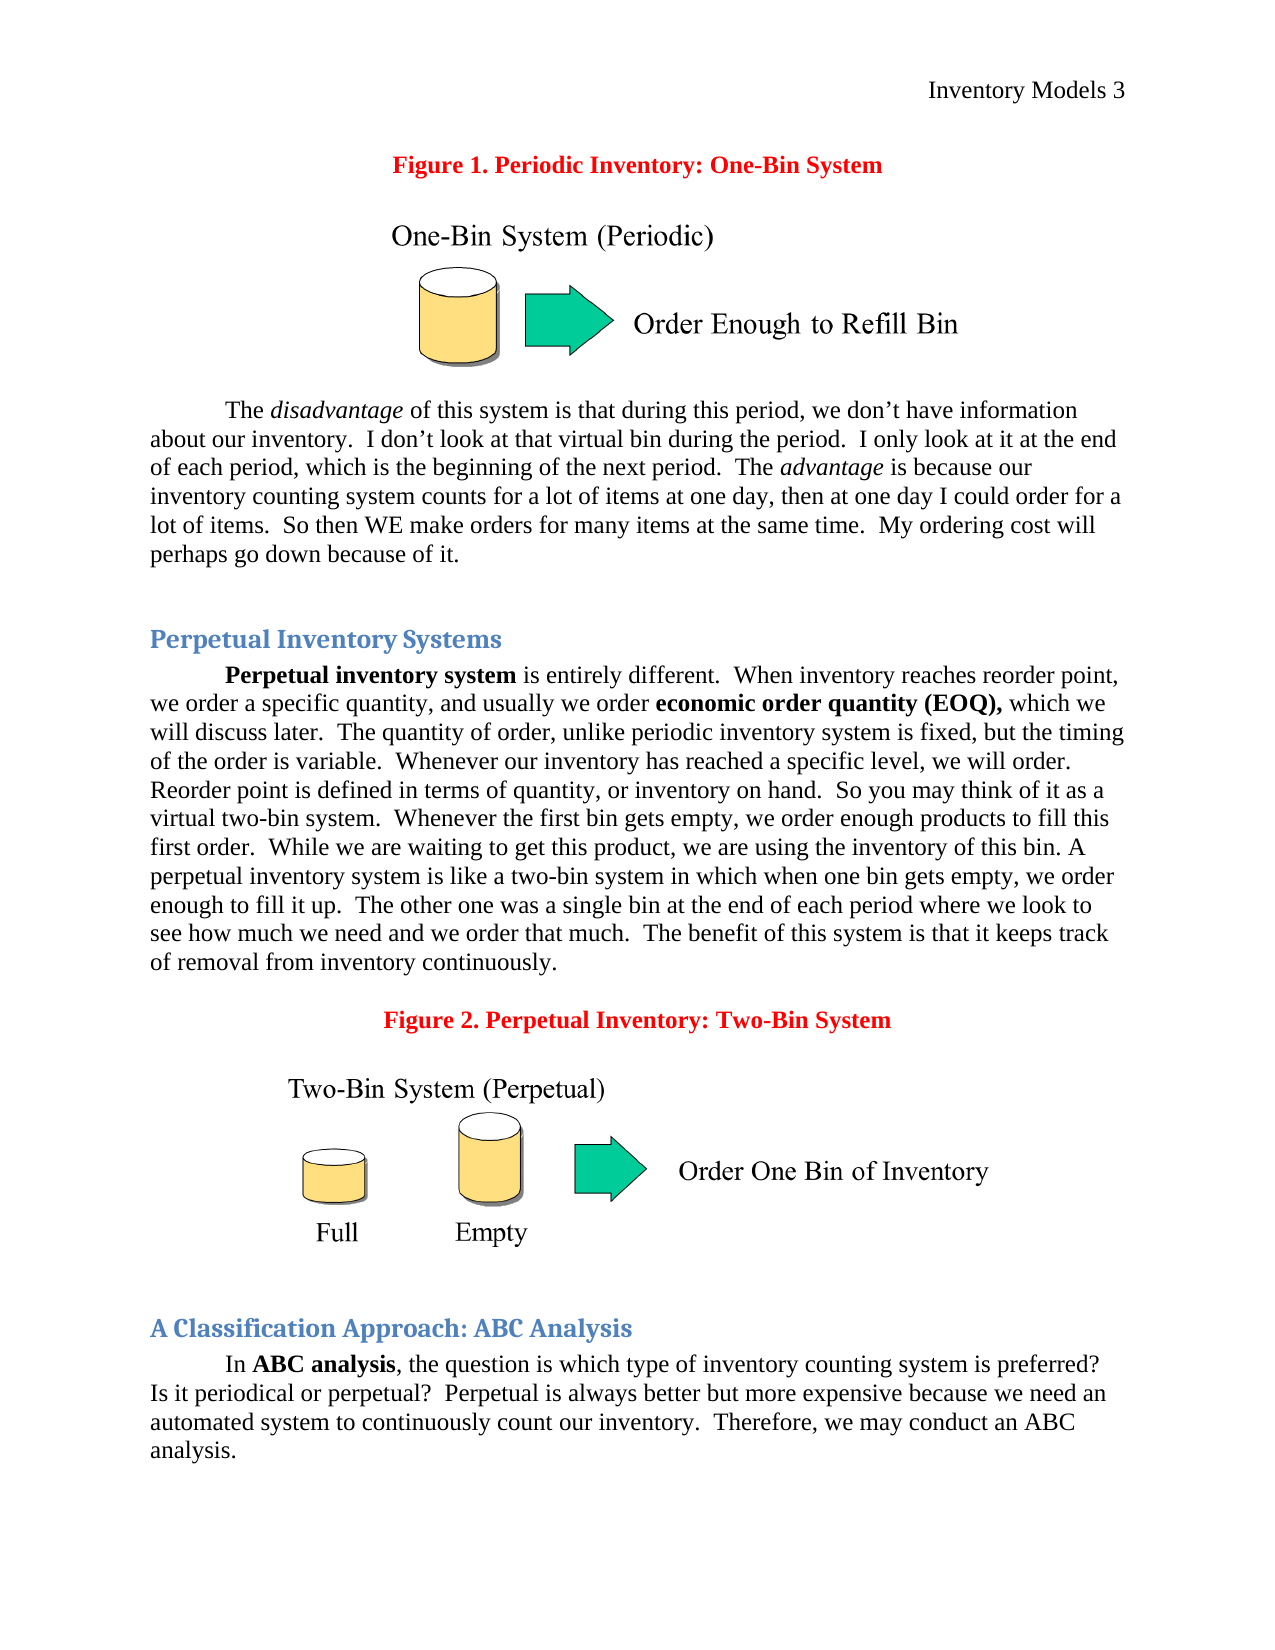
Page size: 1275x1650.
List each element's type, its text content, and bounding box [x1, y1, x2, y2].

picture [373, 207, 977, 367]
subtitle A Classification Approach: ABC Analysis [150, 1313, 1125, 1344]
text In ABC analysis, the question is which type of inventory counting system is preferred? Is it periodical or perpetual? Perpetual is always better but more expensive because we need an automated system to continuously count our inventory. Therefore, we may conduct an ABC analysis. [150, 1349, 1125, 1464]
picture [270, 1062, 1005, 1265]
text Figure 1. Periodic Inventory: One-Bin System [150, 150, 1125, 179]
text The disadvantage of this system is that during this period, we don’t have information about our inventory. I don’t look at that virtual bin during the period. I only look at it at the end of each period, which is the beginning of the next period. The advantage is because our inventory counting system counts for a lot of items at one day, then at one day I could order for a lot of items. So then WE make orders for many items at the same time. My ordering cost will perhaps go down because of it. [150, 395, 1125, 567]
text Figure 2. Perpetual Inventory: Two-Bin System [150, 1005, 1125, 1033]
text Perpetual inventory system is entirely different. When inventory reaches reorder point, we order a specific quantity, and usually we order economic order quantity (EOQ), which we will discuss later. The quantity of order, unlike periodic inventory system is fixed, but the timing of the order is variable. Whenever our inventory has reached a specific level, we will order. Reorder point is defined in terms of quantity, or inventory on hand. So you may think of it as a virtual two-bin system. Whenever the first bin gets empty, we order enough products to fill this first order. While we are waiting to get this product, we are using the inventory of this bin. A perpetual inventory system is like a two-bin system in which when one bin gets empty, we order enough to fill it up. The other one was a single bin at the end of each period where we look to see how much we need and we order that much. The benefit of this system is that it keeps track of removal from inventory continuously. [150, 660, 1125, 976]
subtitle Perpetual Inventory Systems [150, 588, 1125, 655]
